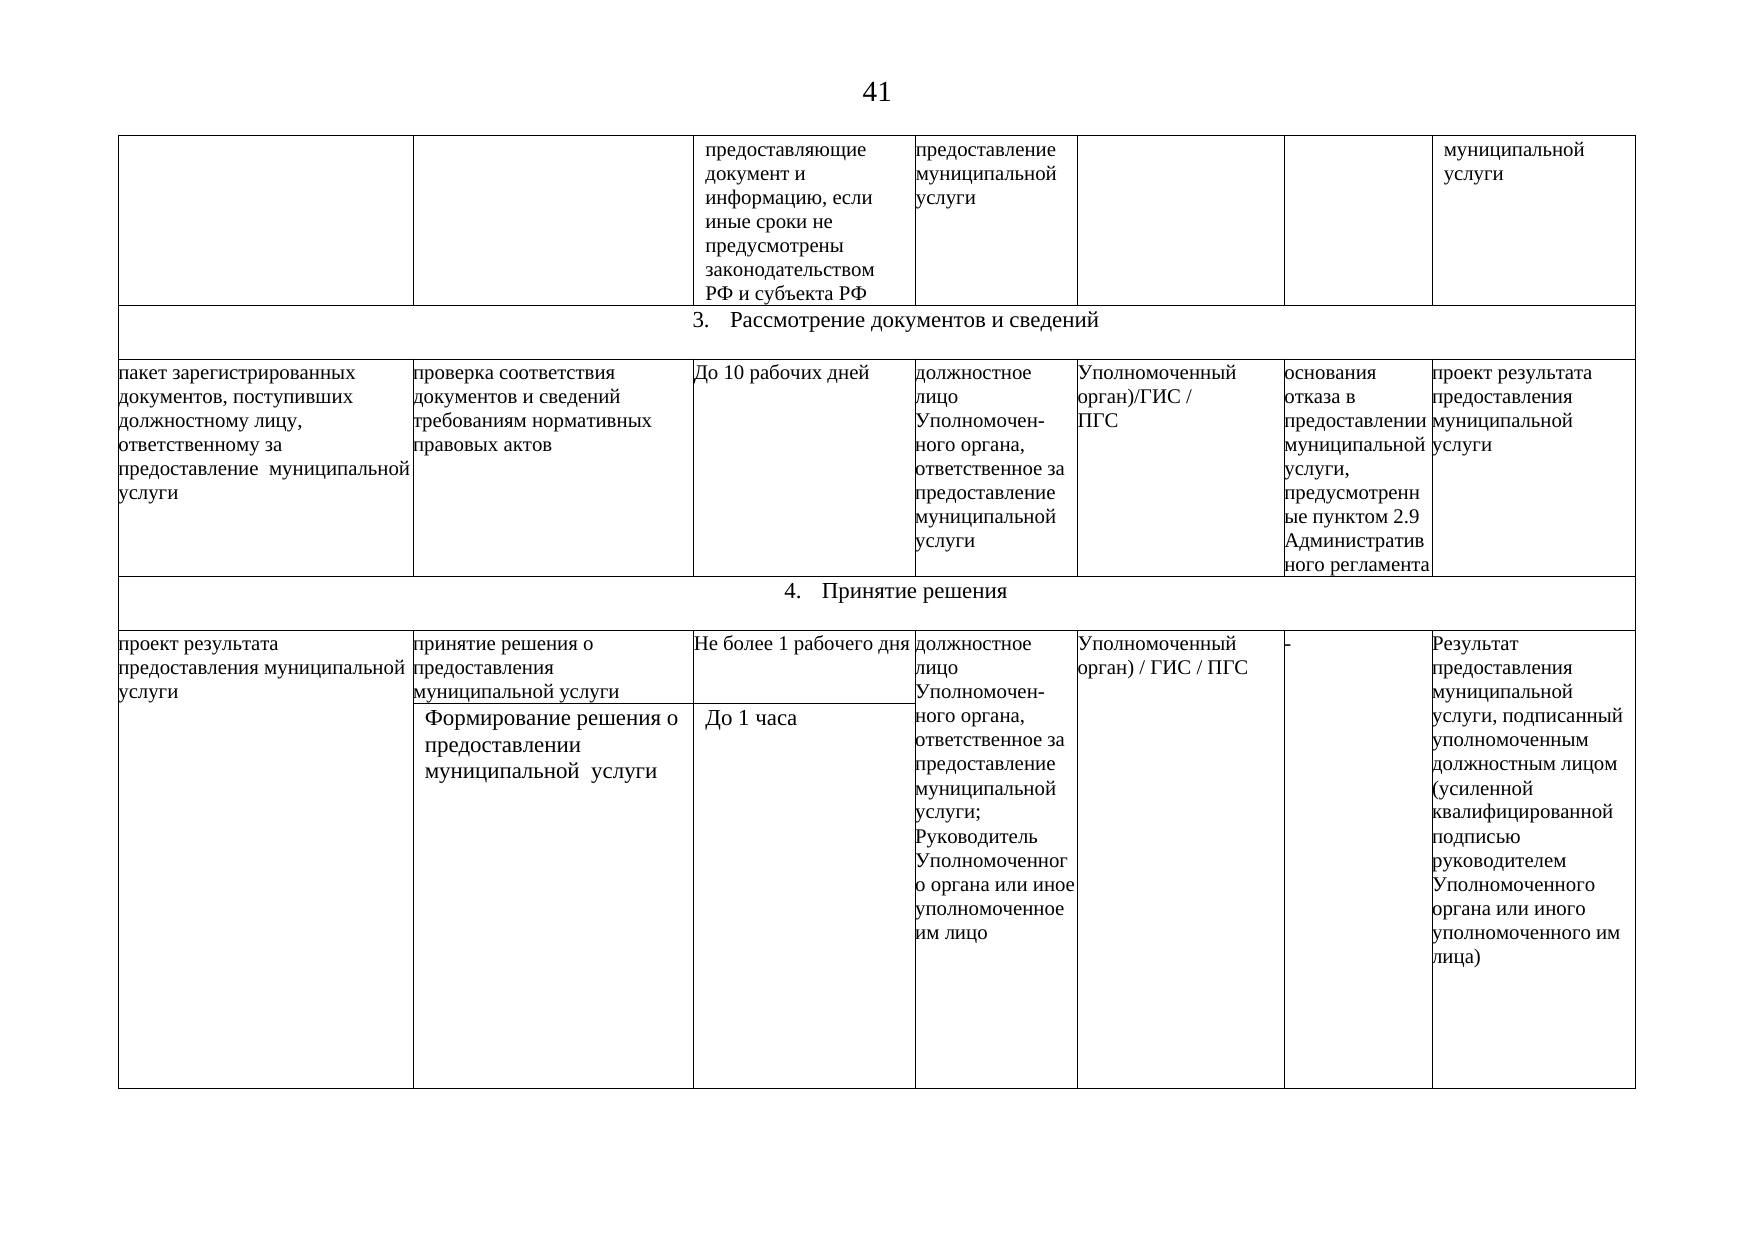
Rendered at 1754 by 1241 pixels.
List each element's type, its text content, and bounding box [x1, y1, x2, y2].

table_cell [1285, 136, 1432, 305]
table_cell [1078, 136, 1284, 305]
table_cell До 10 рабочих дней [694, 360, 915, 576]
table_cell Рассмотрение документов и сведений [119, 306, 1635, 359]
table_cell Принятие решения [119, 577, 1635, 630]
table_cell должностное лицо Уполномочен-ного органа, ответственное за предоставление муниципальной услуги [916, 360, 1077, 576]
table_cell До 1 часа [694, 704, 915, 1088]
table_cell принятие решения о предоставления муниципальной услуги [414, 631, 693, 703]
table_cell - [1285, 631, 1432, 1088]
table_cell пакет зарегистрированных документов, поступивших должностному лицу, ответственному за предоставление муниципальной услуги [119, 360, 413, 576]
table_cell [414, 136, 693, 305]
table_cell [694, 136, 915, 305]
table_cell проверка соответствия документов и сведений требованиям нормативных правовых актов [414, 360, 693, 576]
table_cell [119, 136, 413, 305]
table_cell основания отказа в предоставлении муниципальной услуги, предусмотренные пунктом 2.9 Административного регламента [1285, 360, 1432, 576]
table_cell проект результата предоставления муниципальной услуги [119, 631, 413, 1088]
table_cell Не более 1 рабочего дня [694, 631, 915, 703]
table_cell Формирование решения о предоставлении муниципальной услуги [414, 704, 693, 1088]
table_cell Уполномоченный орган)/ГИС / ПГС [1078, 360, 1284, 576]
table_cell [1433, 136, 1635, 305]
table_cell Уполномоченный орган) / ГИС / ПГС [1078, 631, 1284, 1088]
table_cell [916, 136, 1077, 305]
table_cell проект результата предоставления муниципальной услуги [1433, 360, 1635, 576]
table_cell Результат предоставления муниципальной услуги, подписанный уполномоченным должностным лицом (усиленной квалифицированной подписью руководителем Уполномоченного органа или иного уполномоченного им лица) [1433, 631, 1635, 1088]
table_cell должностное лицо Уполномочен-ного органа, ответственное за предоставление муниципальной услуги; Руководитель Уполномоченного органа или иное уполномоченное им лицо [916, 631, 1077, 1088]
